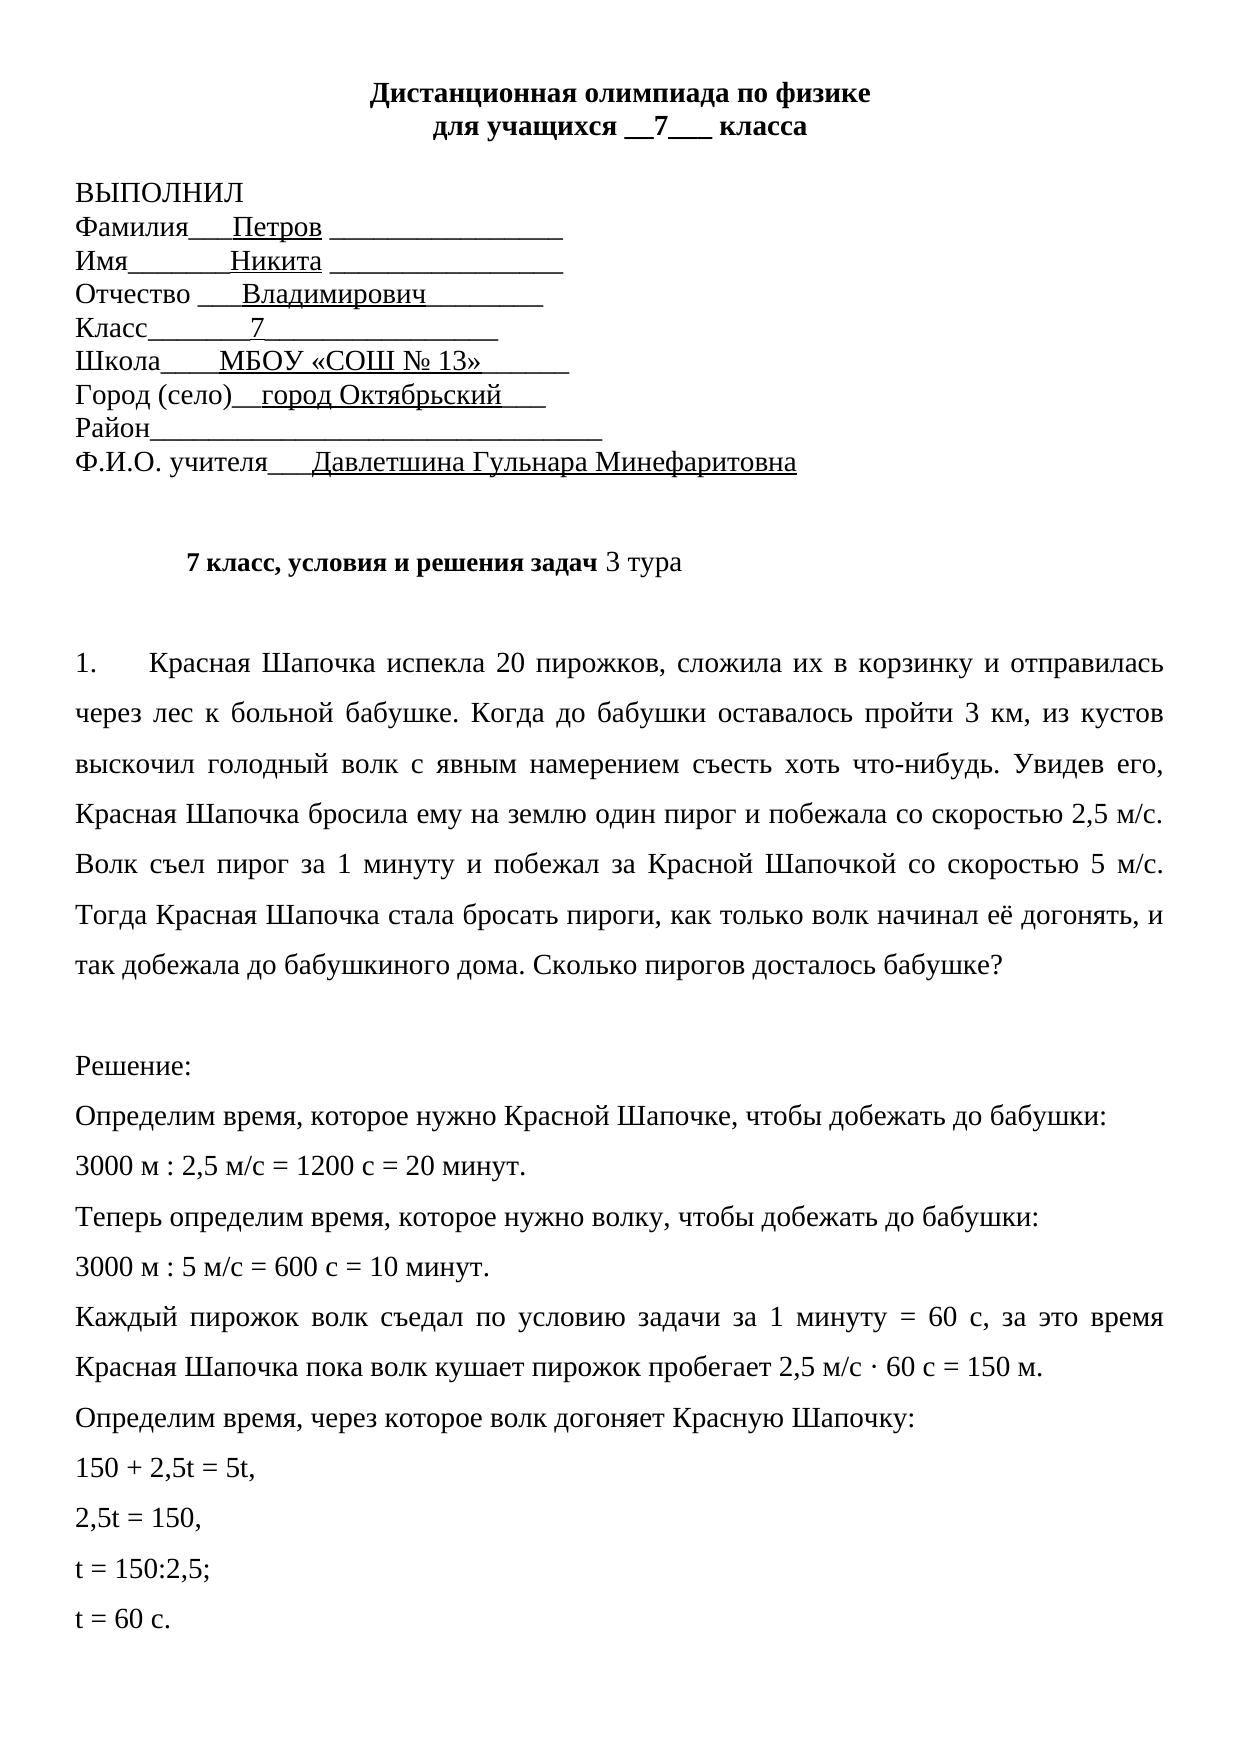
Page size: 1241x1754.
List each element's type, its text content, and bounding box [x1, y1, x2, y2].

text 3000 м : 5 м/с = 600 с = 10 минут. [75, 1249, 1165, 1282]
text t = 60 c. [75, 1601, 1165, 1635]
text Отчество ___Владимирович________ [75, 276, 1165, 310]
text Дистанционная олимпиада по физике [75, 75, 1165, 108]
text для учащихся __7___ класса [75, 108, 1165, 142]
text Определим время, через которое волк догоняет Красную Шапочку: [75, 1400, 1165, 1433]
text Каждый пирожок волк съедал по условию задачи за 1 минуту = 60 с, за это время Красная Шапочка пока волк кушает пирожок пробегает 2,5 м/с · 60 с = 150 м. [75, 1299, 1165, 1383]
text 7 класс, условия и решения задач 3 тура [112, 544, 1165, 578]
text Город (село)__город Октябрьский___ [75, 377, 1165, 410]
text 3000 м : 2,5 м/с = 1200 с = 20 минут. [75, 1148, 1165, 1182]
text ВЫПОЛНИЛ [75, 176, 1165, 209]
text Определим время, которое нужно Красной Шапочке, чтобы добежать до бабушки: [75, 1098, 1165, 1132]
text Фамилия___Петров ________________ [75, 209, 1165, 243]
text Ф.И.О. учителя___Давлетшина Гульнара Минефаритовна [75, 444, 1165, 477]
list Красная Шапочка испекла 20 пирожков, сложила их в корзинку и отправилась через лес к больной бабушке. Когда до бабушки оставалось пройти 3 км, из кустов выскочил голодный волк с явным намерением съесть хоть что-нибудь. Увидев его, Красная Шапочка бросила ему на землю один пирог и побежала со скоростью 2,5 м/с. Волк съел пирог за 1 минуту и побежал за Красной Шапочкой со скоростью 5 м/с. Тогда Красная Шапочка стала бросать пироги, как только волк начинал её догонять, и так добежала до бабушкиного дома. Сколько пирогов досталось бабушке? [75, 645, 1165, 981]
text Класс_______7________________ [75, 310, 1165, 343]
text Решение: [75, 1048, 1165, 1081]
text Школа____МБОУ «СОШ № 13»______ [75, 343, 1165, 377]
text t = 150:2,5; [75, 1551, 1165, 1584]
text Имя_______Никита ________________ [75, 243, 1165, 276]
text Теперь определим время, которое нужно волку, чтобы добежать до бабушки: [75, 1199, 1165, 1232]
text 150 + 2,5t = 5t, [75, 1450, 1165, 1484]
text 2,5t = 150, [75, 1501, 1165, 1534]
text Район_______________________________ [75, 410, 1165, 444]
